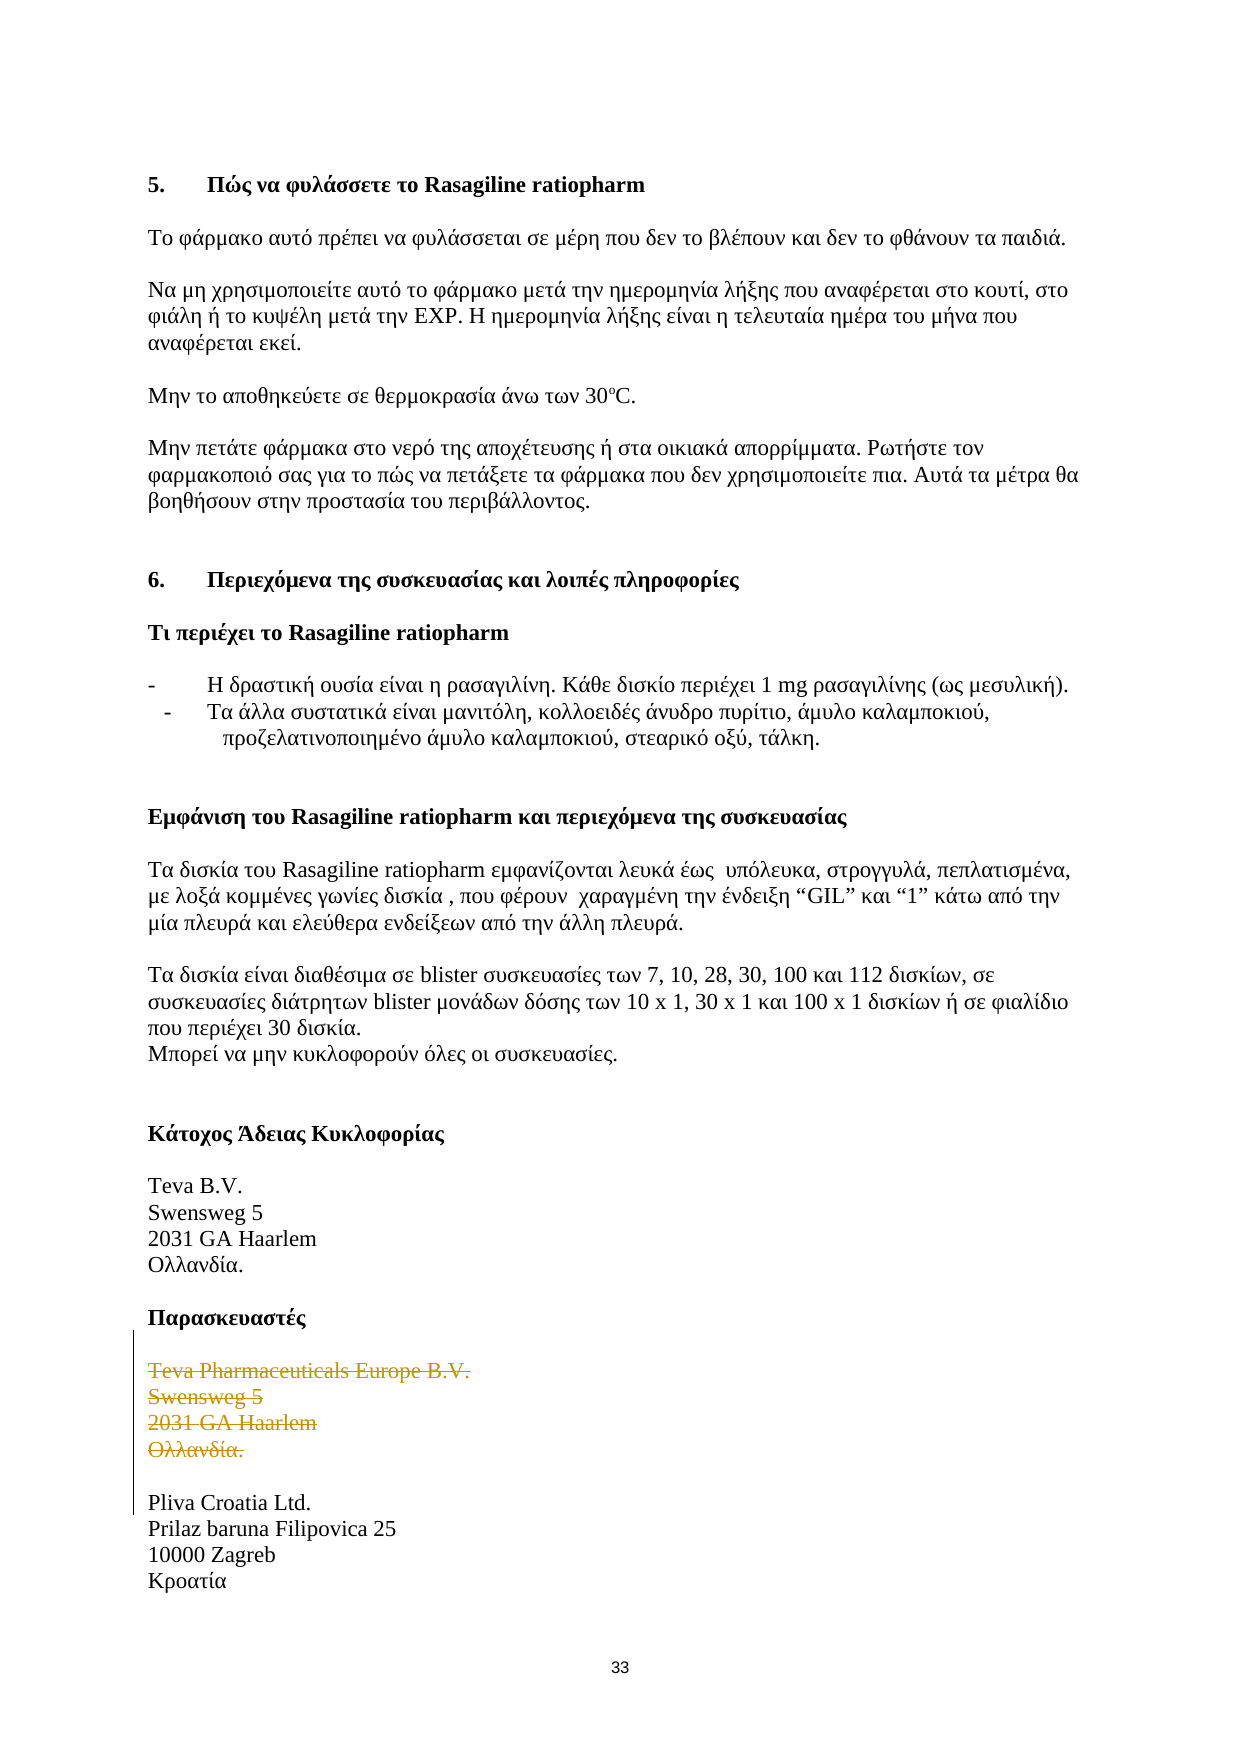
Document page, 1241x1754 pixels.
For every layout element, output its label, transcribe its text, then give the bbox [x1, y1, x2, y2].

text Τι περιέχει το Rasagiline ratiopharm [148, 619, 1092, 645]
text Swensweg 5 [148, 1199, 1092, 1225]
text Παρασκευαστές [148, 1304, 1092, 1330]
text Τα δισκία είναι διαθέσιμα σε blister συσκευασίες των 7, 10, 28, 30, 100 και 112 δισκίων, σε συσκευασίες διάτρητων blister μονάδων δόσης των 10 x 1, 30 x 1 και 100 x 1 δισκίων ή σε φιαλίδιο που περιέχει 30 δισκία. [148, 961, 1092, 1041]
text Εμφάνιση του Rasagiline ratiopharm και περιεχόμενα της συσκευασίας [148, 803, 1092, 830]
text Κάτοχος Άδειας Κυκλοφορίας [148, 1119, 1092, 1146]
text Ολλανδία. [148, 1251, 1092, 1278]
text Pliva Croatia Ltd. [148, 1488, 1092, 1515]
text 2031 GA Haarlem [148, 1225, 1092, 1251]
text 10000 Zagreb [148, 1541, 1092, 1568]
text Κροατία [148, 1568, 1092, 1594]
list Η δραστική ουσία είναι η ρασαγιλίνη. Κάθε δισκίο περιέχει 1 mg ρασαγιλίνης (ως μεσυλική). [148, 672, 1092, 698]
text Τα δισκία του Rasagiline ratiopharm εμφανίζονται λευκά έως υπόλευκα, στρογγυλά, πεπλατισμένα, με λοξά κομμένες γωνίες δισκία , που φέρουν χαραγμένη την ένδειξη “GIL” και “1” κάτω από την μία πλευρά και ελεύθερα ενδείξεων από την άλλη πλευρά. [148, 856, 1092, 935]
text Μπορεί να μην κυκλοφορούν όλες οι συσκευασίες. [148, 1041, 1092, 1067]
list Τα άλλα συστατικά είναι μανιτόλη, κολλοειδές άνυδρο πυρίτιο, άμυλο καλαμποκιού, προζελατινοποιημένο άμυλο καλαμποκιού, στεαρικό οξύ, τάλκη. [164, 698, 1092, 751]
text Να μη χρησιμοποιείτε αυτό το φάρμακο μετά την ημερομηνία λήξης που αναφέρεται στο κουτί, στο φιάλη ή το κυψέλη μετά την EXP. Η ημερομηνία λήξης είναι η τελευταία ημέρα του μήνα που αναφέρεται εκεί. [148, 276, 1092, 355]
text Prilaz baruna Filipovica 25 [148, 1515, 1092, 1541]
text 6. Περιεχόμενα της συσκευασίας και λοιπές πληροφορίες [148, 566, 1092, 592]
text Teva B.V. [148, 1172, 1092, 1199]
list Μην το αποθηκεύετε σε θερμοκρασία άνω των 30oC. [148, 382, 1092, 408]
list Μην πετάτε φάρμακα στο νερό της αποχέτευσης ή στα οικιακά απορρίμματα. Ρωτήστε τον φαρμακοποιό σας για το πώς να πετάξετε τα φάρμακα που δεν χρησιμοποιείτε πια. Αυτά τα μέτρα θα βοηθήσουν στην προστασία του περιβάλλοντος. [148, 434, 1092, 513]
text Το φάρμακο αυτό πρέπει να φυλάσσεται σε μέρη που δεν το βλέπουν και δεν το φθάνουν τα παιδιά. [148, 223, 1092, 250]
text 5. Πώς να φυλάσσετε το Rasagiline ratiopharm [148, 171, 1092, 197]
